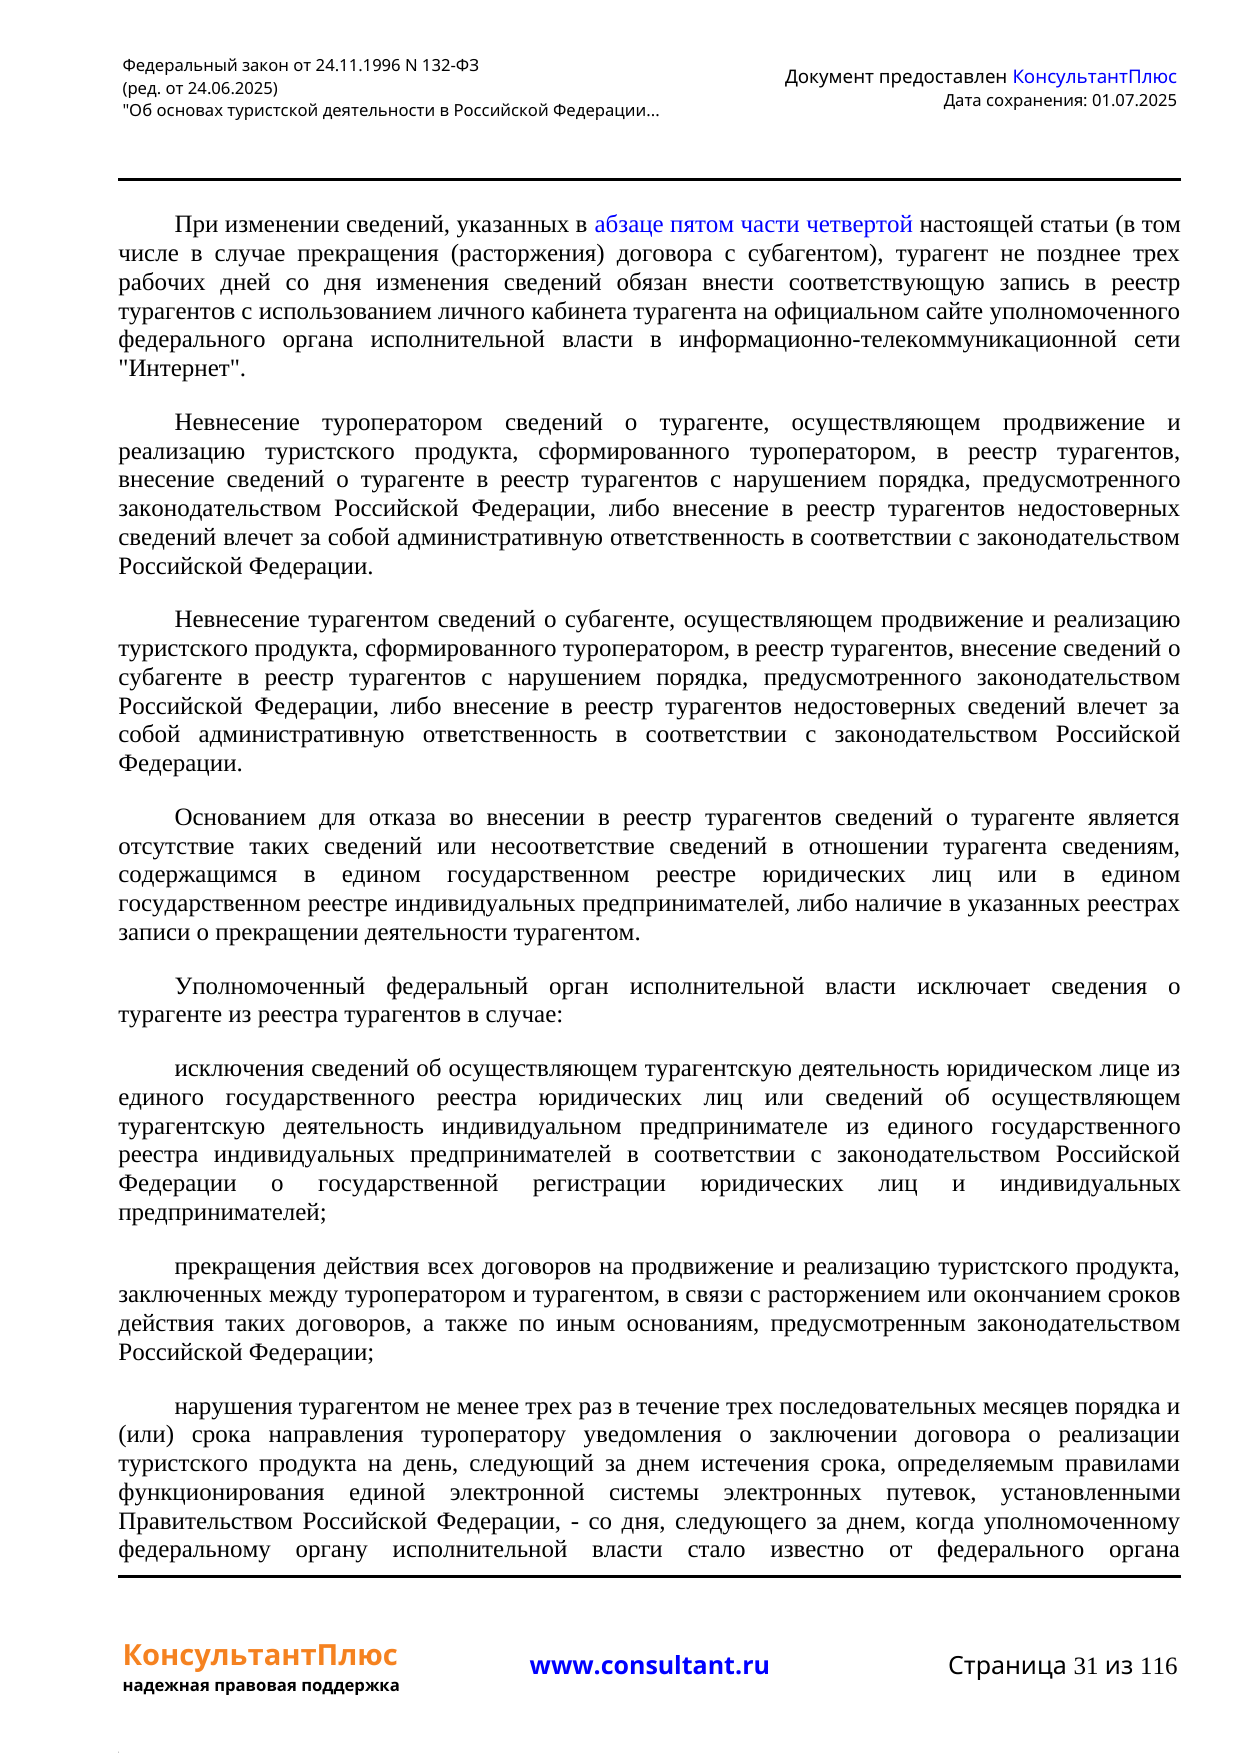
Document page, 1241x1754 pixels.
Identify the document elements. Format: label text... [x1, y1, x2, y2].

text Уполномоченный федеральный орган исполнительной власти исключает сведения о турагенте из реестра турагентов в случае: [118, 971, 1181, 1028]
text исключения сведений об осуществляющем турагентскую деятельность юридическом лице из единого государственного реестра юридических лиц или сведений об осуществляющем турагентскую деятельность индивидуальном предпринимателе из единого государственного реестра индивидуальных предпринимателей в соответствии с законодательством Российской Федерации о государственной регистрации юридических лиц и индивидуальных предпринимателей; [118, 1053, 1181, 1226]
text Основанием для отказа во внесении в реестр турагентов сведений о турагенте является отсутствие таких сведений или несоответствие сведений в отношении турагента сведениям, содержащимся в едином государственном реестре юридических лиц или в едином государственном реестре индивидуальных предпринимателей, либо наличие в указанных реестрах записи о прекращении деятельности турагентом. [118, 802, 1181, 946]
text прекращения действия всех договоров на продвижение и реализацию туристского продукта, заключенных между туроператором и турагентом, в связи с расторжением или окончанием сроков действия таких договоров, а также по иным основаниям, предусмотренным законодательством Российской Федерации; [118, 1251, 1181, 1366]
text При изменении сведений, указанных в абзаце пятом части четвертой настоящей статьи (в том числе в случае прекращения (расторжения) договора с субагентом), турагент не позднее трех рабочих дней со дня изменения сведений обязан внести соответствующую запись в реестр турагентов с использованием личного кабинета турагента на официальном сайте уполномоченного федерального органа исполнительной власти в информационно-телекоммуникационной сети "Интернет". [118, 209, 1181, 382]
text Невнесение туроператором сведений о турагенте, осуществляющем продвижение и реализацию туристского продукта, сформированного туроператором, в реестр турагентов, внесение сведений о турагенте в реестр турагентов с нарушением порядка, предусмотренного законодательством Российской Федерации, либо внесение в реестр турагентов недостоверных сведений влечет за собой административную ответственность в соответствии с законодательством Российской Федерации. [118, 407, 1181, 579]
text Невнесение турагентом сведений о субагенте, осуществляющем продвижение и реализацию туристского продукта, сформированного туроператором, в реестр турагентов, внесение сведений о субагенте в реестр турагентов с нарушением порядка, предусмотренного законодательством Российской Федерации, либо внесение в реестр турагентов недостоверных сведений влечет за собой административную ответственность в соответствии с законодательством Российской Федерации. [118, 604, 1181, 777]
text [118, 1391, 1181, 1563]
